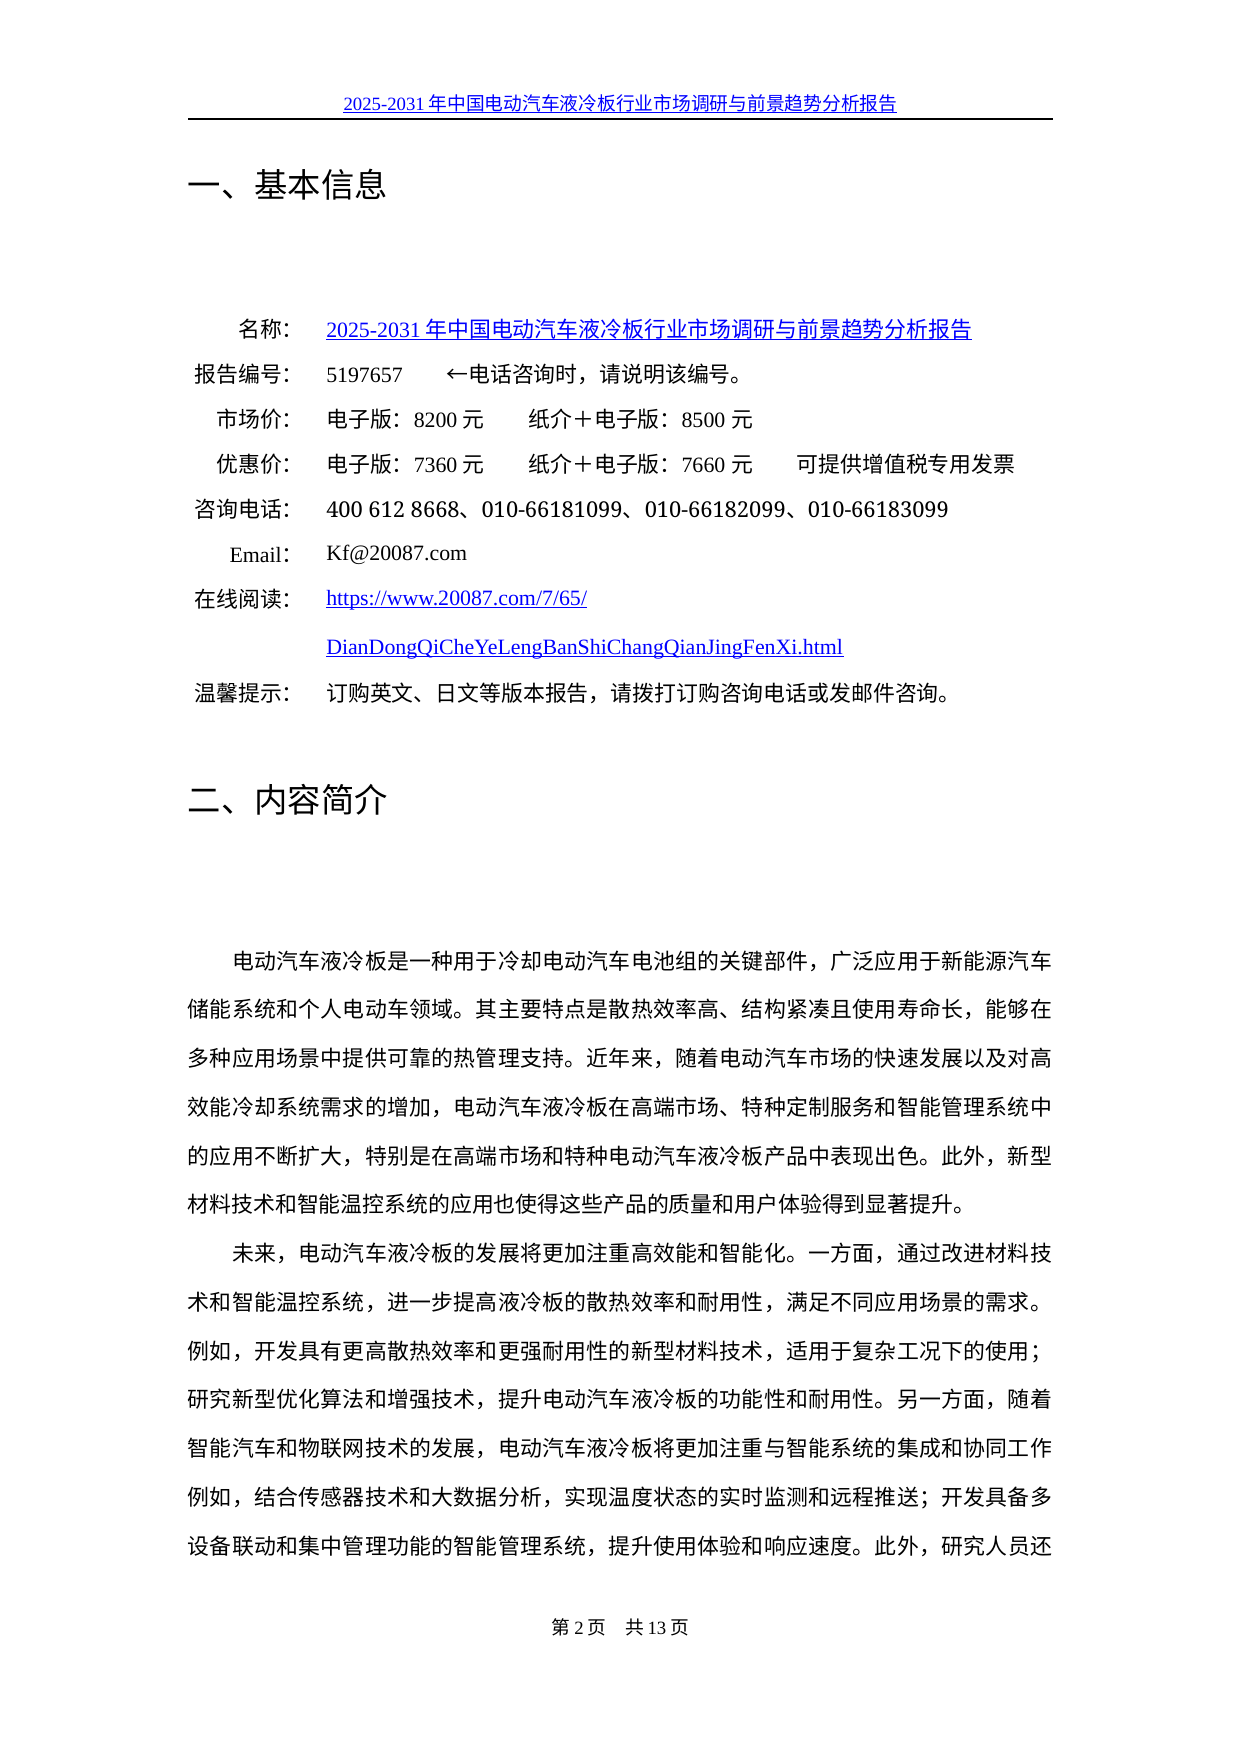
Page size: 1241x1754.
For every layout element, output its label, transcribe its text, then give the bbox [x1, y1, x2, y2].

table_header 名称： [167, 312, 315, 357]
table_cell 400 612 8668、010-66181099、010-66182099、010-66183099 [315, 492, 1073, 537]
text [187, 943, 1053, 1561]
title 一、基本信息 [187, 150, 1053, 215]
table_cell Kf@20087.com [315, 537, 1073, 582]
title 二、内容简介 [187, 766, 1053, 831]
table_cell Email： [167, 537, 315, 582]
table_header 2025-2031年中国电动汽车液冷板行业市场调研与前景趋势分析报告 [315, 312, 1073, 357]
table_cell 电子版：7360 元 纸介＋电子版：7660 元 可提供增值税专用发票 [315, 447, 1073, 492]
table_cell 在线阅读： [167, 582, 315, 675]
table_cell 温馨提示： [167, 675, 315, 720]
table_cell 咨询电话： [167, 492, 315, 537]
table_cell 市场价： [167, 402, 315, 447]
table_cell 电子版：8200 元 纸介＋电子版：8500 元 [315, 402, 1073, 447]
table_cell 优惠价： [167, 447, 315, 492]
table_cell [315, 582, 1073, 675]
table_cell 订购英文、日文等版本报告，请拨打订购咨询电话或发邮件咨询。 [315, 675, 1073, 720]
table_cell 5197657 ←电话咨询时，请说明该编号。 [315, 357, 1073, 402]
table_cell 报告编号： [167, 357, 315, 402]
